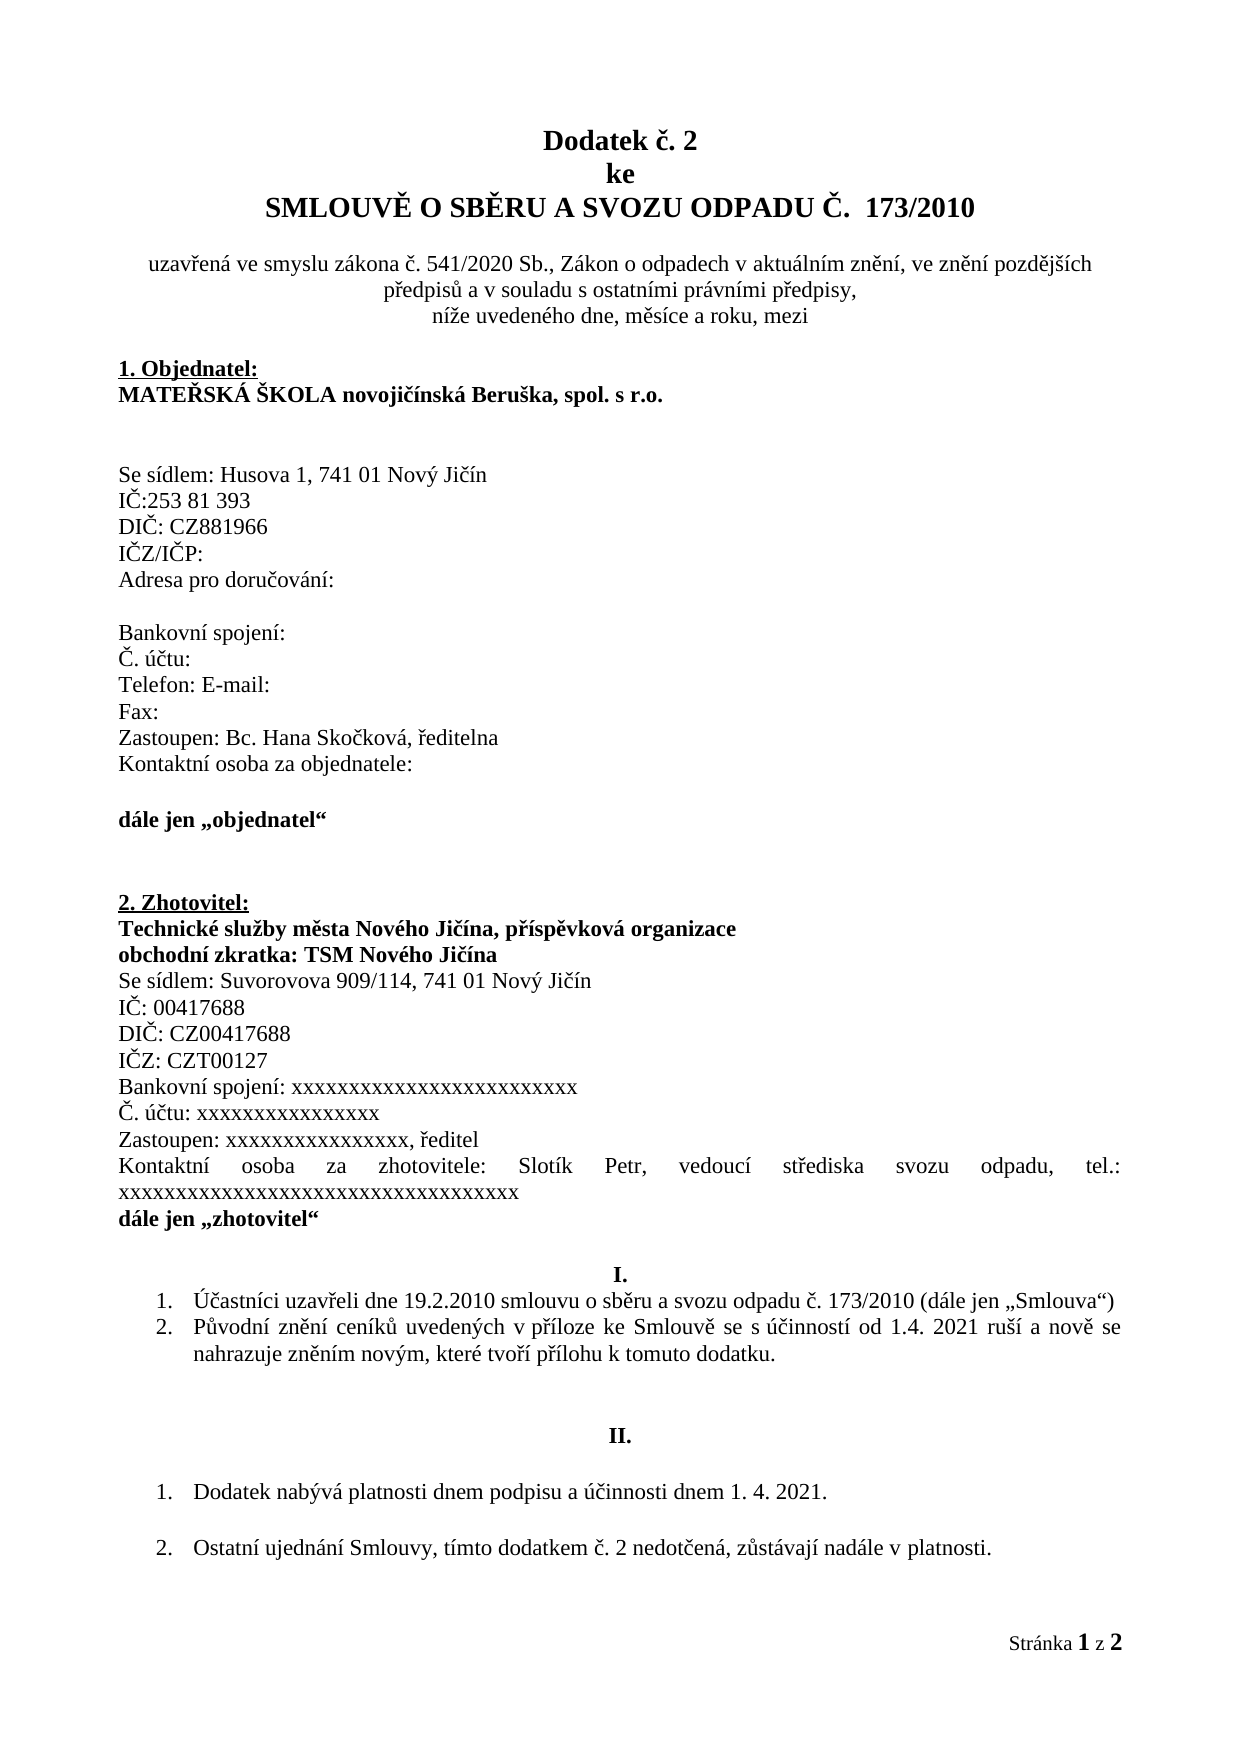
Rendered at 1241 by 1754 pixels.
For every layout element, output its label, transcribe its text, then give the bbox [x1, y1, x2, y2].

text níže uvedeného dne, měsíce a roku, mezi [118, 302, 1122, 329]
text Č. účtu: [118, 645, 1122, 671]
text Telefon: E-mail: [118, 671, 1122, 698]
text Se sídlem: Suvorovova 909/114, 741 01 Nový Jičín [118, 968, 1122, 994]
text I. [118, 1261, 1122, 1287]
text II. [118, 1422, 1122, 1448]
list Dodatek nabývá platnosti dnem podpisu a účinnosti dnem 1. 4. 2021. [156, 1478, 1122, 1504]
text IČZ: CZT00127 [118, 1047, 1122, 1073]
text Technické služby města Nového Jičína, příspěvková organizace [118, 915, 1122, 941]
text Zastoupen: xxxxxxxxxxxxxxxx, ředitel [118, 1126, 1122, 1152]
text ke [118, 156, 1122, 190]
text 2. Zhotovitel: [118, 888, 1122, 915]
text dále jen „objednatel“ [118, 806, 1122, 833]
text DIČ: CZ00417688 [118, 1020, 1122, 1047]
text obchodní zkratka: TSM Nového Jičína [118, 941, 1122, 968]
text DIČ: CZ881966 [118, 513, 1122, 540]
text Zastoupen: Bc. Hana Skočková, ředitelna [118, 724, 1122, 751]
text Adresa pro doručování: [118, 566, 1122, 592]
text Bankovní spojení: [118, 619, 1122, 645]
list Účastníci uzavřeli dne 19.2.2010 smlouvu o sběru a svozu odpadu č. 173/2010 (dále jen „Smlouva“) [156, 1287, 1122, 1313]
text IČ: 00417688 [118, 994, 1122, 1020]
text Mateřská škola novojičínská Beruška, spol. s r.o. [118, 382, 1122, 408]
text Dodatek č. 2 [118, 123, 1122, 156]
list Původní znění ceníků uvedených v příloze ke Smlouvě se s účinností od 1.4. 2021 ruší a nově se nahrazuje zněním novým, které tvoří přílohu k tomuto dodatku. [156, 1313, 1122, 1366]
text IČZ/IČP: [118, 540, 1122, 566]
text dále jen „zhotovitel“ [118, 1205, 1122, 1231]
text Č. účtu: xxxxxxxxxxxxxxxx [118, 1099, 1122, 1126]
text Se sídlem: Husova 1, 741 01 Nový Jičín [118, 461, 1122, 487]
text Bankovní spojení: xxxxxxxxxxxxxxxxxxxxxxxxx [118, 1073, 1122, 1099]
text Kontaktní osoba za zhotovitele: Slotík Petr, vedoucí střediska svozu odpadu, tel.: xxxxxxxxxxxxxxxxxxxxxxxxxxxxxxxxxxx [118, 1152, 1122, 1205]
text SMLOUVĚ O SBĚRU A SVOZU ODPADU Č. 173/2010 [118, 190, 1122, 223]
text Kontaktní osoba za objednatele: [118, 751, 1122, 777]
text uzavřená ve smyslu zákona č. 541/2020 Sb., Zákon o odpadech v aktuálním znění, ve znění pozdějších předpisů a v souladu s ostatními právními předpisy, [118, 250, 1122, 302]
text 1. Objednatel: [118, 355, 1122, 382]
list Ostatní ujednání Smlouvy, tímto dodatkem č. 2 nedotčená, zůstávají nadále v platnosti. [156, 1533, 1122, 1560]
text IČ:253 81 393 [118, 487, 1122, 513]
text Fax: [118, 698, 1122, 724]
